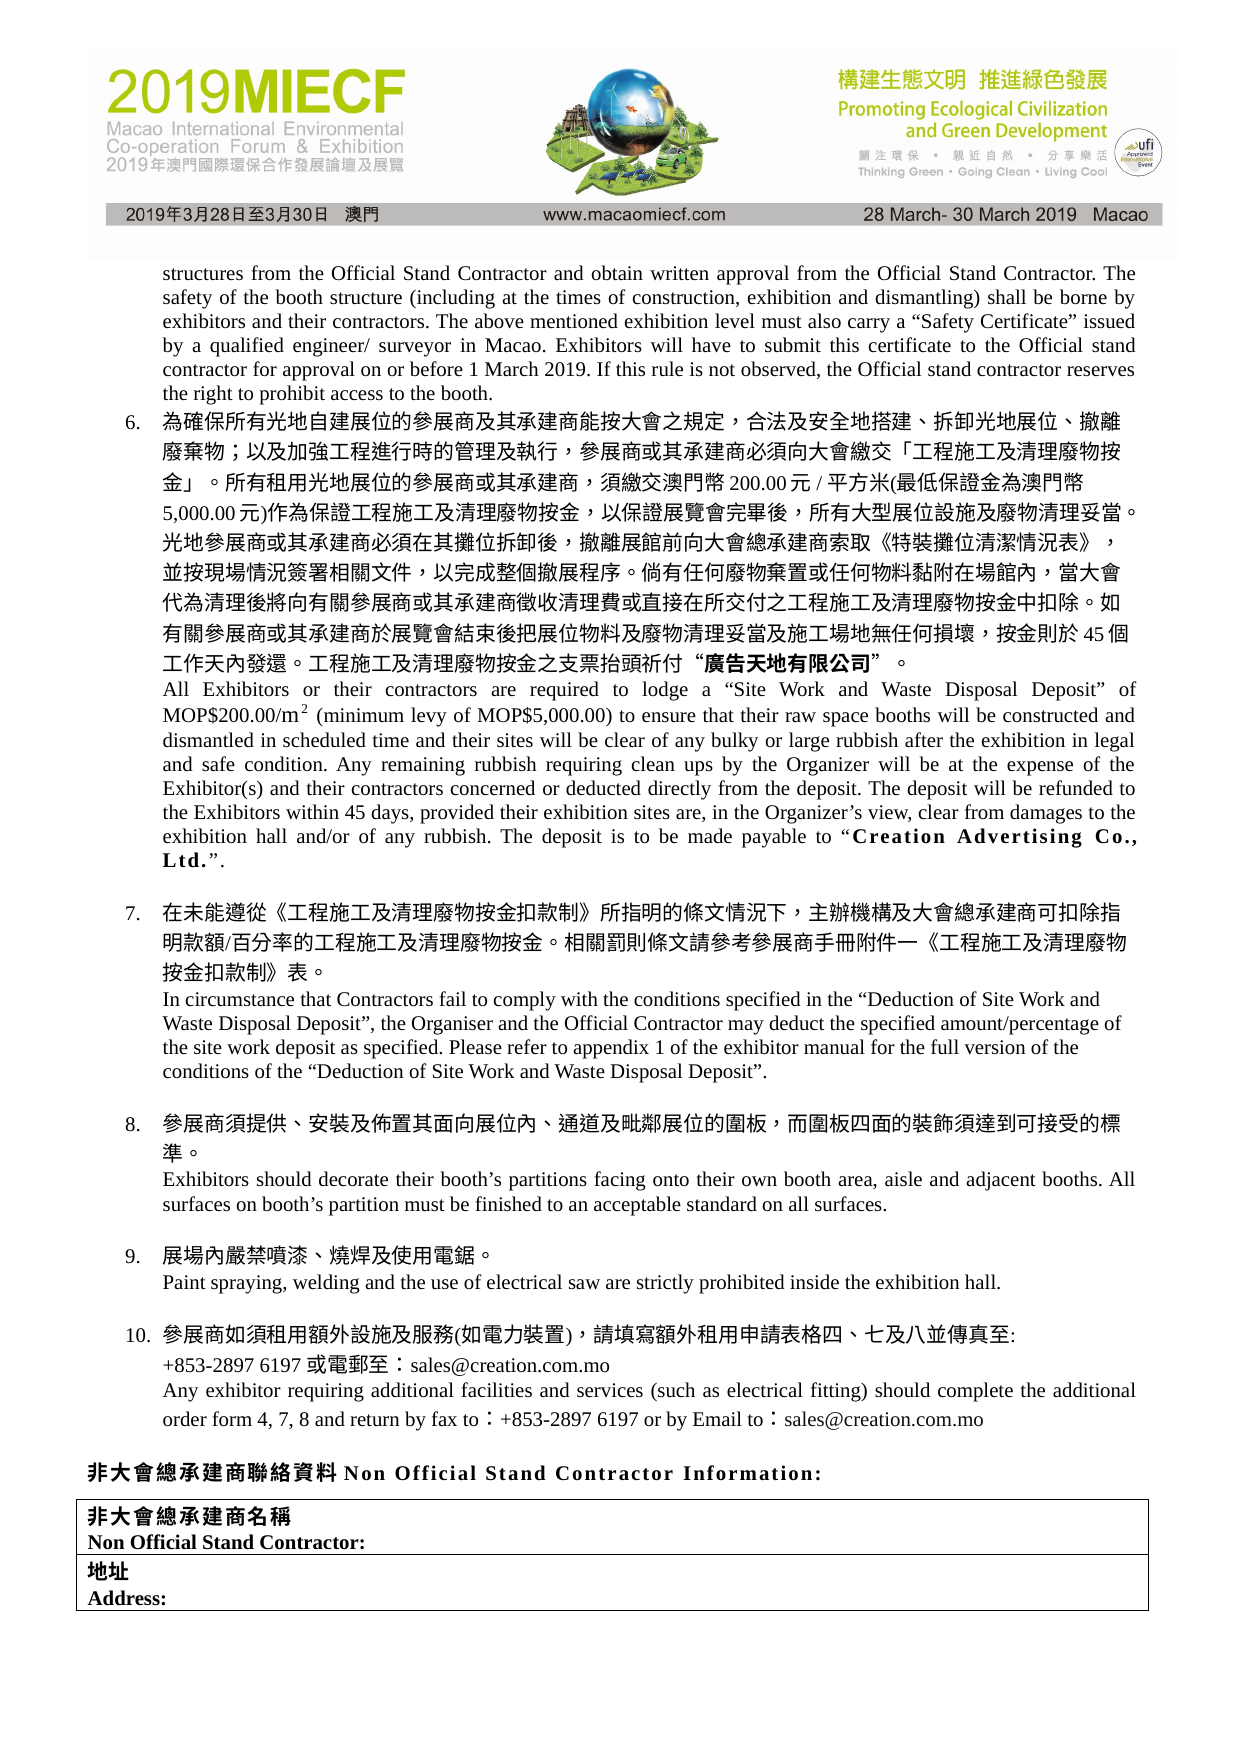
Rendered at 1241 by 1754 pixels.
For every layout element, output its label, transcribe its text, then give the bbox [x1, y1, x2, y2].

text All Exhibitors or their contractors are required to lodge a “Site Work and Waste Disposal Deposit” of MOP$200.00/m2 (minimum levy of MOP$5,000.00) to ensure that their raw space booths will be constructed and dismantled in scheduled time and their sites will be clear of any bulky or large rubbish after the exhibition in legal and safe condition. Any remaining rubbish requiring clean ups by the Organizer will be at the expense of the Exhibitor(s) and their contractors concerned or deducted directly from the deposit. The deposit will be refunded to the Exhibitors within 45 days, provided their exhibition sites are, in the Organizer’s view, clear from damages to the exhibition hall and/or of any rubbish. The deposit is to be made payable to “ Advertising Co., Ltd.”. [162, 677, 1137, 872]
text Paint spraying, welding and the use of electrical saw are strictly prohibited inside the exhibition hall. [162, 1270, 1137, 1294]
table_cell 地址 Address: [77, 1555, 1148, 1609]
text Exhibitors should decorate their booth’s partitions facing onto their own booth area, aisle and adjacent booths. All surfaces on booth’s partition must be finished to an acceptable standard on all surfaces. [162, 1167, 1137, 1216]
list 展場內嚴禁噴漆、燒焊及使用電鋸。 [125, 1239, 1137, 1270]
text +853-2897 6197 或電郵至：sales@creation.com.mo [112, 1348, 1137, 1378]
list 參展商如須租用額外設施及服務(如電力裝置)，請填寫額外租用申請表格四、七及八並傳真至: [125, 1318, 1137, 1348]
list 參展商須提供、安裝及佈置其面向展位內、通道及毗鄰展位的圍板，而圍板四面的裝飾須達到可接受的標準。 [125, 1107, 1137, 1167]
picture [87, 46, 1179, 261]
list 在未能遵從《工程施工及清理廢物按金扣款制》所指明的條文情況下，主辦機構及大會總承建商可扣除指明款額/百分率的工程施工及清理廢物按金。相關罰則條文請參考參展商手冊附件一《工程施工及清理廢物按金扣款制》表。 [125, 896, 1137, 987]
table_header 非大會總承建商名稱 Non Official Stand Contractor: [77, 1500, 1148, 1554]
text Any exhibitor requiring additional facilities and services (such as electrical fitting) should complete the additional order form 4, 7, 8 and return by fax to：+853-2897 6197 or by Email to：sales@creation.com.mo [162, 1378, 1137, 1433]
list 為確保所有光地自建展位的參展商及其承建商能按大會之規定，合法及安全地搭建、拆卸光地展位、撤離廢棄物；以及加強工程進行時的管理及執行，參展商或其承建商必須向大會繳交「工程施工及清理廢物按金」。所有租用光地展位的參展商或其承建商，須繳交澳門幣200.00元 / 平方米(最低保證金為澳門幣5,000.00元)作為保證工程施工及清理廢物按金，以保證展覽會完畢後，所有大型展位設施及廢物清理妥當。光地參展商或其承建商必須在其攤位拆卸後，撤離展館前向大會總承建商索取《特裝攤位清潔情況表》，並按現場情況簽署相關文件，以完成整個撤展程序。倘有任何廢物棄置或任何物料黏附在場館內，當大會代為清理後將向有關參展商或其承建商徵收清理費或直接在所交付之工程施工及清理廢物按金中扣除。如有關參展商或其承建商於展覽會結束後把展位物料及廢物清理妥當及施工場地無任何損壞，按金則於45個工作天內發還。工程施工及清理廢物按金之支票抬頭祈付“廣告天地有限公司”。 [125, 405, 1137, 677]
text 非大會總承建商聯絡資料Non Official Stand Contractor Information: [87, 1457, 1137, 1487]
text In circumstance that Contractors fail to comply with the conditions specified in the “Deduction of Site Work and Waste Disposal Deposit”, the Organiser and the Official Contractor may deduct the specified amount/percentage of the site work deposit as specified. Please refer to appendix 1 of the exhibitor manual for the full version of the conditions of the “Deduction of Site Work and Waste Disposal Deposit”. [162, 987, 1137, 1083]
